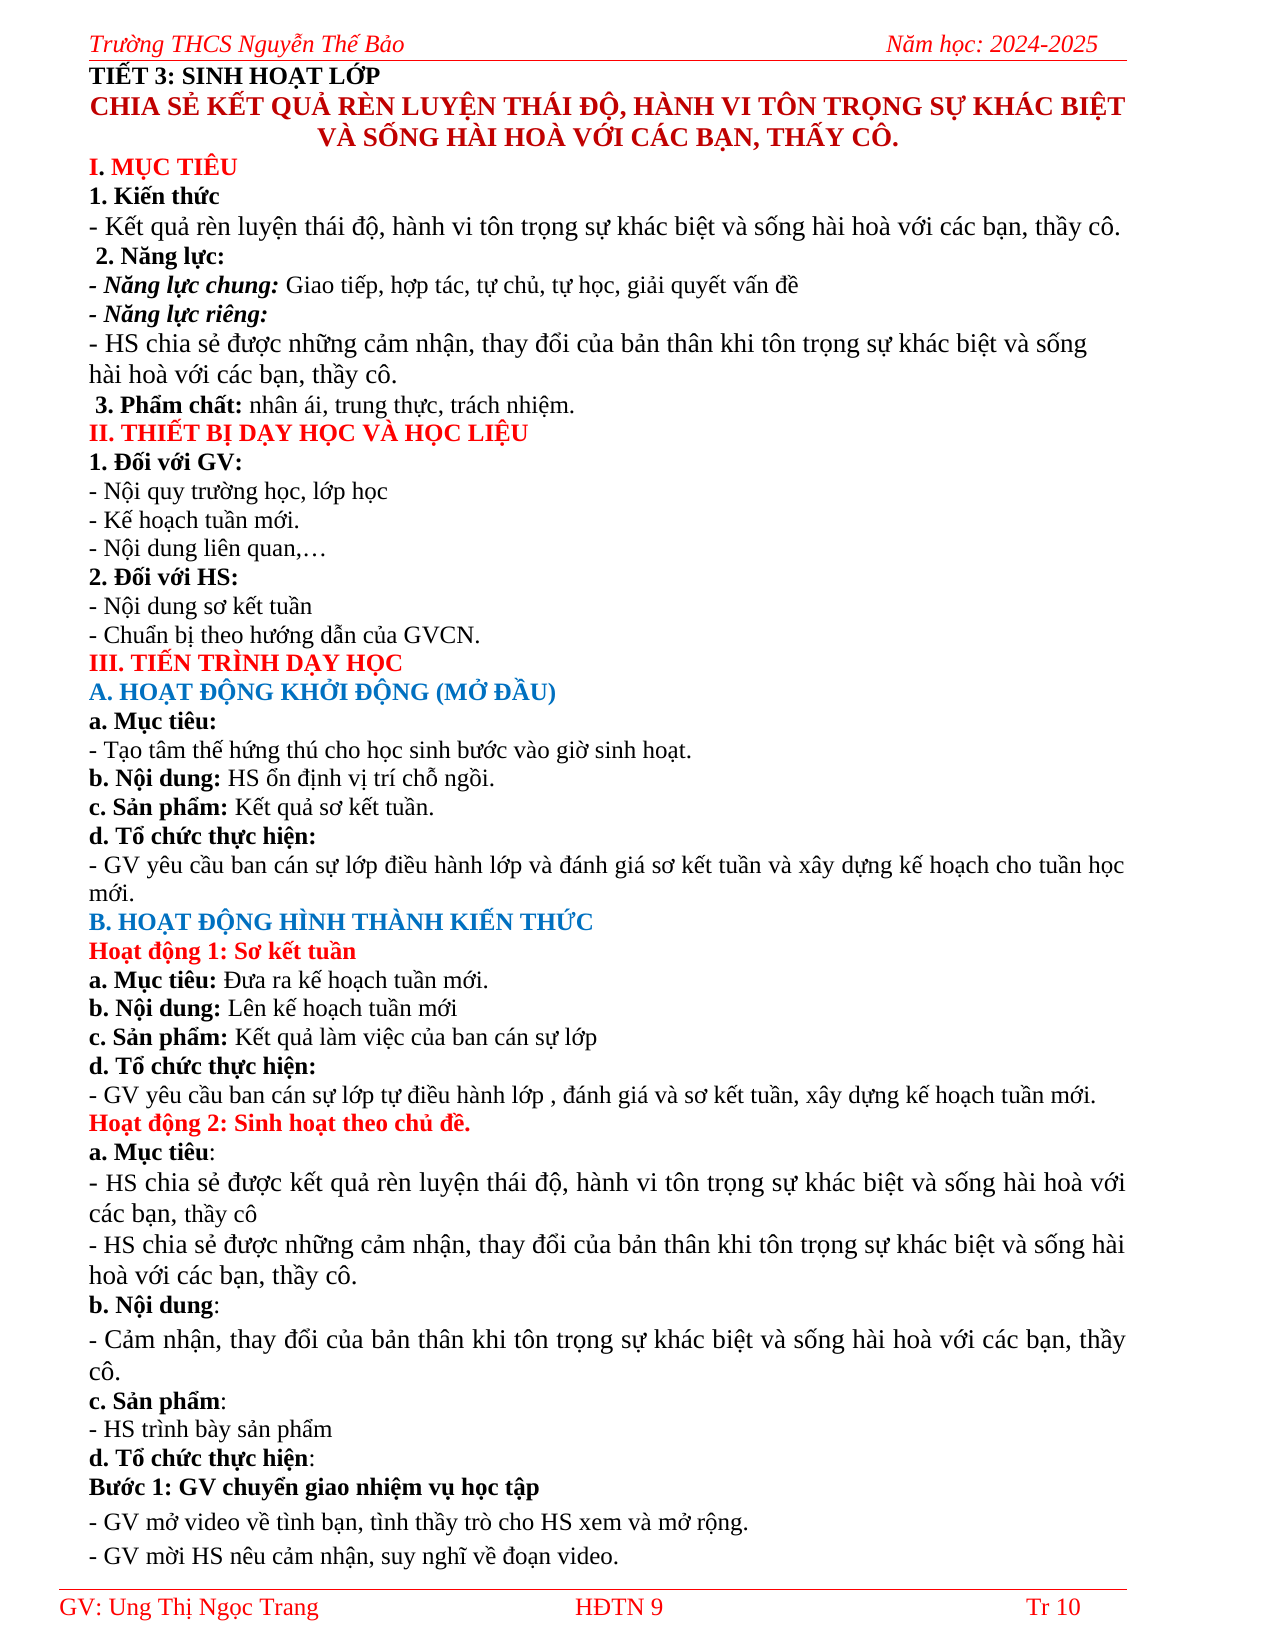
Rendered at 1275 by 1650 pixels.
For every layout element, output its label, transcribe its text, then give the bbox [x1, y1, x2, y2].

text - Chuẩn bị theo hướng dẫn của GVCN. [89, 620, 1127, 648]
text - Kết quả rèn luyện thái độ, hành vi tôn trọng sự khác biệt và sống hài hoà với các bạn, thầy cô. [89, 210, 1127, 241]
text I. MỤC TIÊU [89, 152, 1127, 181]
text c. Sản phẩm: [89, 1386, 1127, 1414]
text Bước 1: GV chuyển giao nhiệm vụ học tập [89, 1472, 1127, 1501]
text - Cảm nhận, thay đổi của bản thân khi tôn trọng sự khác biệt và sống hài hoà với các bạn, thầy cô. [89, 1323, 1127, 1386]
text - GV yêu cầu ban cán sự lớp tự điều hành lớp , đánh giá và sơ kết tuần, xây dựng kế hoạch tuần mới. [89, 1080, 1127, 1108]
text A. HOẠT ĐỘNG KHỞI ĐỘNG (MỞ ĐẦU) [89, 677, 1127, 706]
text d. Tổ chức thực hiện: [89, 1051, 1127, 1080]
text a. Mục tiêu: [89, 706, 1127, 735]
text - HS trình bày sản phẩm [89, 1414, 1127, 1443]
subtitle TIẾT 3: SINH HOẠT LỚP [89, 61, 1127, 90]
text 1. Kiến thức [89, 181, 1127, 210]
text b. Nội dung: HS ổn định vị trí chỗ ngồi. [89, 763, 1127, 792]
text Hoạt động 2: Sinh hoạt theo chủ đề. [89, 1108, 1127, 1137]
text II. THIẾT BỊ DẠY HỌC VÀ HỌC LIỆU [89, 418, 1127, 447]
text a. Mục tiêu: [89, 1137, 1127, 1166]
text III. TIẾN TRÌNH DẠY HỌC [89, 648, 1127, 677]
text 2. Năng lực: [89, 241, 1127, 270]
text b. Nội dung: Lên kế hoạch tuần mới [89, 993, 1127, 1022]
text d. Tổ chức thực hiện: [89, 1443, 1127, 1472]
text 2. Đối với HS: [89, 562, 1127, 591]
text d. Tổ chức thực hiện: [89, 821, 1127, 850]
text - GV mời HS nêu cảm nhận, suy nghĩ về đoạn video. [89, 1541, 1127, 1570]
text - HS chia sẻ được kết quả rèn luyện thái độ, hành vi tôn trọng sự khác biệt và sống hài hoà với các bạn, thầy cô [89, 1166, 1127, 1228]
text - Nội dung sơ kết tuần [89, 591, 1127, 620]
text - Kế hoạch tuần mới. [89, 505, 1127, 533]
text - Năng lực riêng: [89, 299, 1127, 327]
text - HS chia sẻ được những cảm nhận, thay đổi của bản thân khi tôn trọng sự khác biệt và sống hài hoà với các bạn, thầy cô. [89, 327, 1127, 390]
text a. Mục tiêu: Đưa ra kế hoạch tuần mới. [89, 965, 1127, 993]
text - Nội quy trường học, lớp học [89, 476, 1127, 505]
text c. Sản phẩm: Kết quả làm việc của ban cán sự lớp [89, 1022, 1127, 1051]
text B. HOẠT ĐỘNG HÌNH THÀNH KIẾN THỨC [89, 907, 1127, 936]
text b. Nội dung: [89, 1291, 1127, 1319]
text - Tạo tâm thế hứng thú cho học sinh bước vào giờ sinh hoạt. [89, 735, 1127, 763]
text - GV mở video về tình bạn, tình thầy trò cho HS xem và mở rộng. [89, 1507, 1127, 1536]
text - Năng lực chung: Giao tiếp, hợp tác, tự chủ, tự học, giải quyết vấn đề [89, 270, 1127, 299]
text c. Sản phẩm: Kết quả sơ kết tuần. [89, 792, 1127, 821]
text - GV yêu cầu ban cán sự lớp điều hành lớp và đánh giá sơ kết tuần và xây dựng kế hoạch cho tuần học mới. [89, 850, 1127, 907]
text CHIA SẺ KẾT QUẢ RÈN LUYỆN THÁI ĐỘ, HÀNH VI TÔN TRỌNG SỰ KHÁC BIỆT VÀ SỐNG HÀI HOÀ VỚI CÁC BẠN, THẤY CÔ. [89, 90, 1127, 152]
text 3. Phẩm chất: nhân ái, trung thực, trách nhiệm. [89, 390, 1127, 418]
text - HS chia sẻ được những cảm nhận, thay đổi của bản thân khi tôn trọng sự khác biệt và sống hài hoà với các bạn, thầy cô. [89, 1228, 1127, 1291]
text 1. Đối với GV: [89, 447, 1127, 476]
text - Nội dung liên quan,… [89, 533, 1127, 562]
text Hoạt động 1: Sơ kết tuần [89, 936, 1127, 965]
